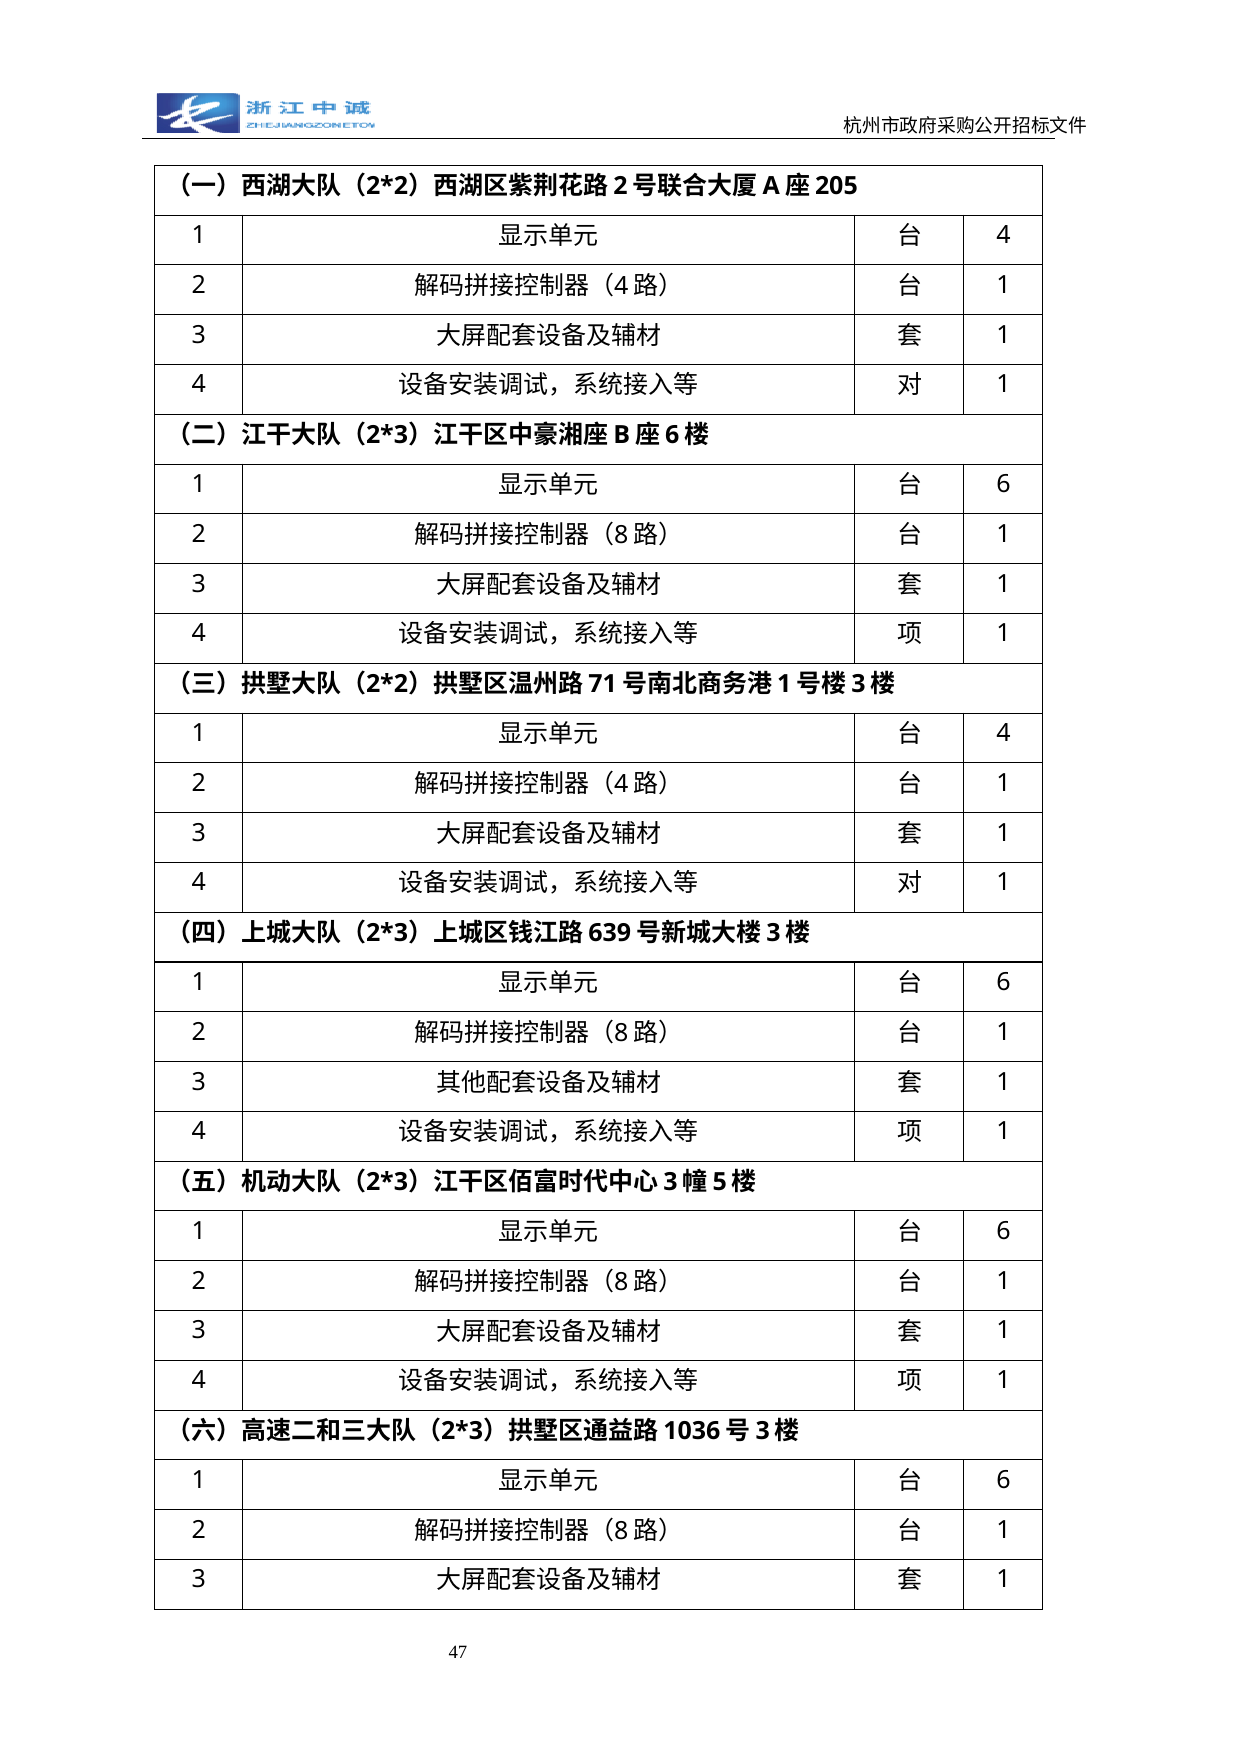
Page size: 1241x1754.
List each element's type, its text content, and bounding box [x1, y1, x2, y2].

table_cell 1 [964, 365, 1042, 414]
table_cell 6 [964, 1211, 1042, 1260]
table_cell 1 [964, 1062, 1042, 1111]
table_cell 显示单元 [243, 714, 854, 762]
table_cell 台 [855, 265, 963, 314]
table_cell 项 [855, 1361, 963, 1409]
table_cell 4 [155, 1112, 242, 1161]
table_cell 大屏配套设备及辅材 [243, 315, 854, 364]
table_cell （三）拱墅大队（2*2）拱墅区温州路71号南北商务港1号楼3楼 [155, 664, 1042, 712]
table_cell 2 [155, 1510, 242, 1559]
table_header （一）西湖大队（2*2）西湖区紫荆花路2号联合大厦A座205 [155, 166, 1042, 214]
table_cell 设备安装调试，系统接入等 [243, 863, 854, 912]
table_cell 显示单元 [243, 963, 854, 1011]
table_cell 台 [855, 714, 963, 762]
table_cell 显示单元 [243, 1460, 854, 1509]
table_cell 套 [855, 1560, 963, 1609]
table_cell 1 [155, 216, 242, 264]
table_cell 项 [855, 1112, 963, 1161]
table_cell 4 [964, 216, 1042, 264]
table_cell 套 [855, 564, 963, 613]
table_cell 设备安装调试，系统接入等 [243, 614, 854, 663]
table_cell 显示单元 [243, 465, 854, 513]
table_cell 台 [855, 216, 963, 264]
table_cell 2 [155, 1261, 242, 1310]
picture [156, 91, 375, 133]
table_cell 4 [155, 614, 242, 663]
table_cell 1 [964, 763, 1042, 812]
table_cell 1 [964, 614, 1042, 663]
table_cell 1 [964, 1012, 1042, 1061]
table_cell 对 [855, 365, 963, 414]
table_cell 1 [964, 265, 1042, 314]
table_cell 台 [855, 763, 963, 812]
table_cell 解码拼接控制器（4路） [243, 763, 854, 812]
table_cell 1 [155, 1211, 242, 1260]
table_cell 1 [964, 1510, 1042, 1559]
table_cell 解码拼接控制器（8路） [243, 1261, 854, 1310]
table_cell 对 [855, 863, 963, 912]
table_cell 台 [855, 514, 963, 563]
table_cell 4 [155, 1361, 242, 1409]
table_cell 4 [155, 863, 242, 912]
table_cell 套 [855, 315, 963, 364]
table_cell 1 [155, 714, 242, 762]
table_cell 1 [964, 1361, 1042, 1409]
table_cell 1 [155, 963, 242, 1011]
table_cell （四）上城大队（2*3）上城区钱江路639号新城大楼3楼 [155, 913, 1042, 961]
table_cell 显示单元 [243, 216, 854, 264]
table_cell 1 [155, 1460, 242, 1509]
table_cell 台 [855, 1012, 963, 1061]
table_cell 1 [964, 1560, 1042, 1609]
table_cell 解码拼接控制器（8路） [243, 514, 854, 563]
table_cell 1 [964, 315, 1042, 364]
table_cell 设备安装调试，系统接入等 [243, 1112, 854, 1161]
table_cell 3 [155, 1560, 242, 1609]
table_cell 大屏配套设备及辅材 [243, 564, 854, 613]
table_cell 2 [155, 763, 242, 812]
table_cell 1 [964, 1311, 1042, 1360]
table_cell 台 [855, 1460, 963, 1509]
table_cell 1 [964, 1261, 1042, 1310]
table_cell 3 [155, 564, 242, 613]
table_cell 1 [155, 465, 242, 513]
table_cell 套 [855, 813, 963, 862]
table_cell 大屏配套设备及辅材 [243, 1311, 854, 1360]
table_cell 3 [155, 315, 242, 364]
table_cell 设备安装调试，系统接入等 [243, 1361, 854, 1409]
table_cell 4 [964, 714, 1042, 762]
table_cell 3 [155, 1062, 242, 1111]
table_cell 其他配套设备及辅材 [243, 1062, 854, 1111]
table_cell 6 [964, 1460, 1042, 1509]
table_cell 2 [155, 265, 242, 314]
table_cell 解码拼接控制器（8路） [243, 1510, 854, 1559]
table_cell 1 [964, 813, 1042, 862]
table_cell 6 [964, 465, 1042, 513]
table_cell 1 [964, 1112, 1042, 1161]
table_cell 大屏配套设备及辅材 [243, 813, 854, 862]
table_cell 6 [964, 963, 1042, 1011]
table_cell 台 [855, 1211, 963, 1260]
table_cell 解码拼接控制器（8路） [243, 1012, 854, 1061]
table_cell 4 [155, 365, 242, 414]
table_cell 台 [855, 963, 963, 1011]
table_cell 台 [855, 1261, 963, 1310]
table_cell 1 [964, 514, 1042, 563]
table_cell （五）机动大队（2*3）江干区佰富时代中心3幢5楼 [155, 1162, 1042, 1210]
table_cell 2 [155, 514, 242, 563]
table_cell 2 [155, 1012, 242, 1061]
table_cell 套 [855, 1311, 963, 1360]
table_cell 套 [855, 1062, 963, 1111]
table_cell （六）高速二和三大队（2*3）拱墅区通益路1036号3楼 [155, 1411, 1042, 1459]
table_cell 3 [155, 813, 242, 862]
table_cell 大屏配套设备及辅材 [243, 1560, 854, 1609]
table_cell 台 [855, 1510, 963, 1559]
table_cell 解码拼接控制器（4路） [243, 265, 854, 314]
table_cell 显示单元 [243, 1211, 854, 1260]
table_cell 1 [964, 564, 1042, 613]
table_cell 项 [855, 614, 963, 663]
table_cell （二）江干大队（2*3）江干区中豪湘座B座6楼 [155, 415, 1042, 463]
table_cell 设备安装调试，系统接入等 [243, 365, 854, 414]
table_cell 台 [855, 465, 963, 513]
table_cell 3 [155, 1311, 242, 1360]
table_cell 1 [964, 863, 1042, 912]
